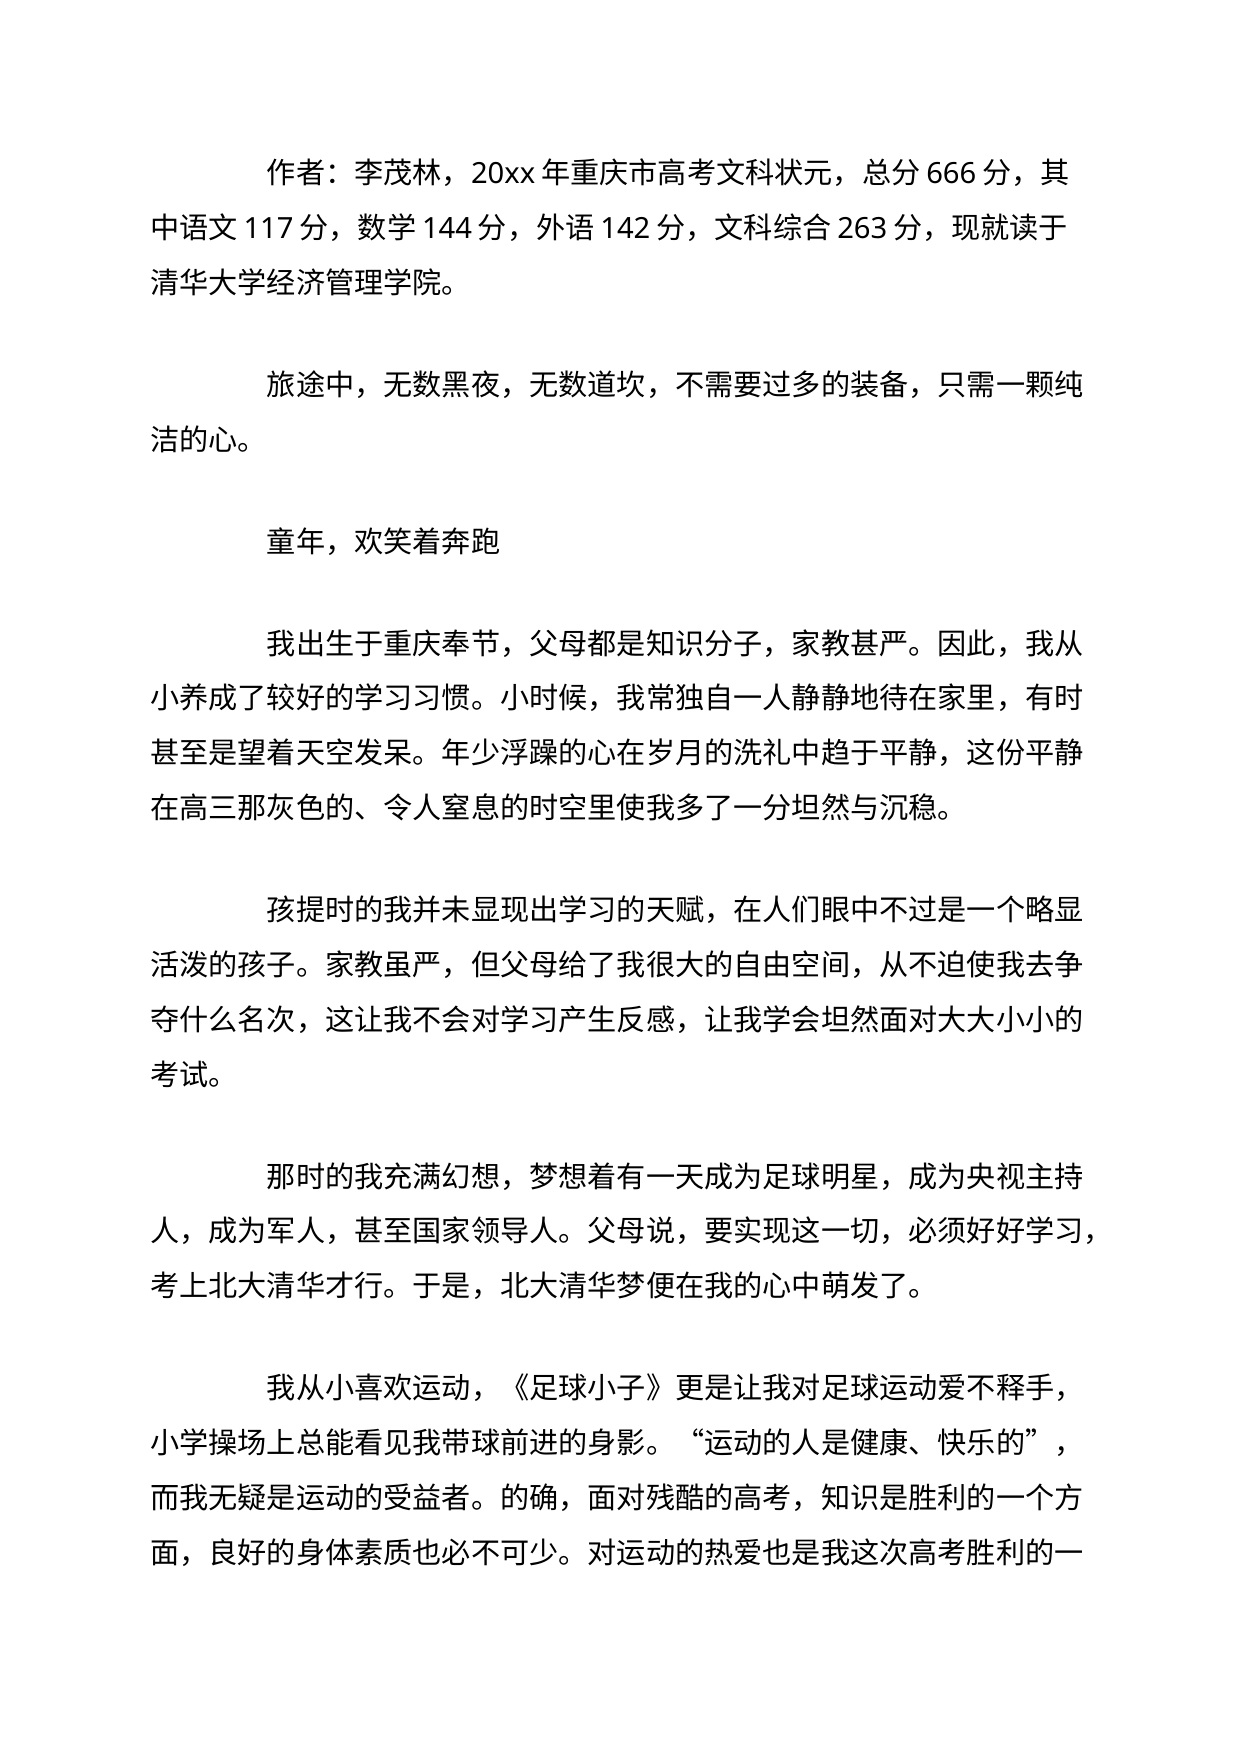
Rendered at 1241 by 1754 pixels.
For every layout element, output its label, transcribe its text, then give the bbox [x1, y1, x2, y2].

text 旅途中，无数黑夜，无数道坎，不需要过多的装备，只需一颗纯洁的心。 [150, 362, 1090, 459]
text 童年，欢笑着奔跑 [150, 518, 1090, 561]
text 我出生于重庆奉节，父母都是知识分子，家教甚严。因此，我从小养成了较好的学习习惯。小时候，我常独自一人静静地待在家里，有时甚至是望着天空发呆。年少浮躁的心在岁月的洗礼中趋于平静，这份平静在高三那灰色的、令人窒息的时空里使我多了一分坦然与沉稳。 [150, 620, 1090, 827]
text 那时的我充满幻想，梦想着有一天成为足球明星，成为央视主持人，成为军人，甚至国家领导人。父母说，要实现这一切，必须好好学习，考上北大清华才行。于是，北大清华梦便在我的心中萌发了。 [150, 1153, 1090, 1305]
text 孩提时的我并未显现出学习的天赋，在人们眼中不过是一个略显活泼的孩子。家教虽严，但父母给了我很大的自由空间，从不迫使我去争夺什么名次，这让我不会对学习产生反感，让我学会坦然面对大大小小的考试。 [150, 887, 1090, 1094]
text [150, 1365, 1090, 1572]
text 作者：李茂林，20xx年重庆市高考文科状元，总分666分，其中语文117分，数学144分，外语142分，文科综合263分，现就读于清华大学经济管理学院。 [150, 150, 1090, 302]
